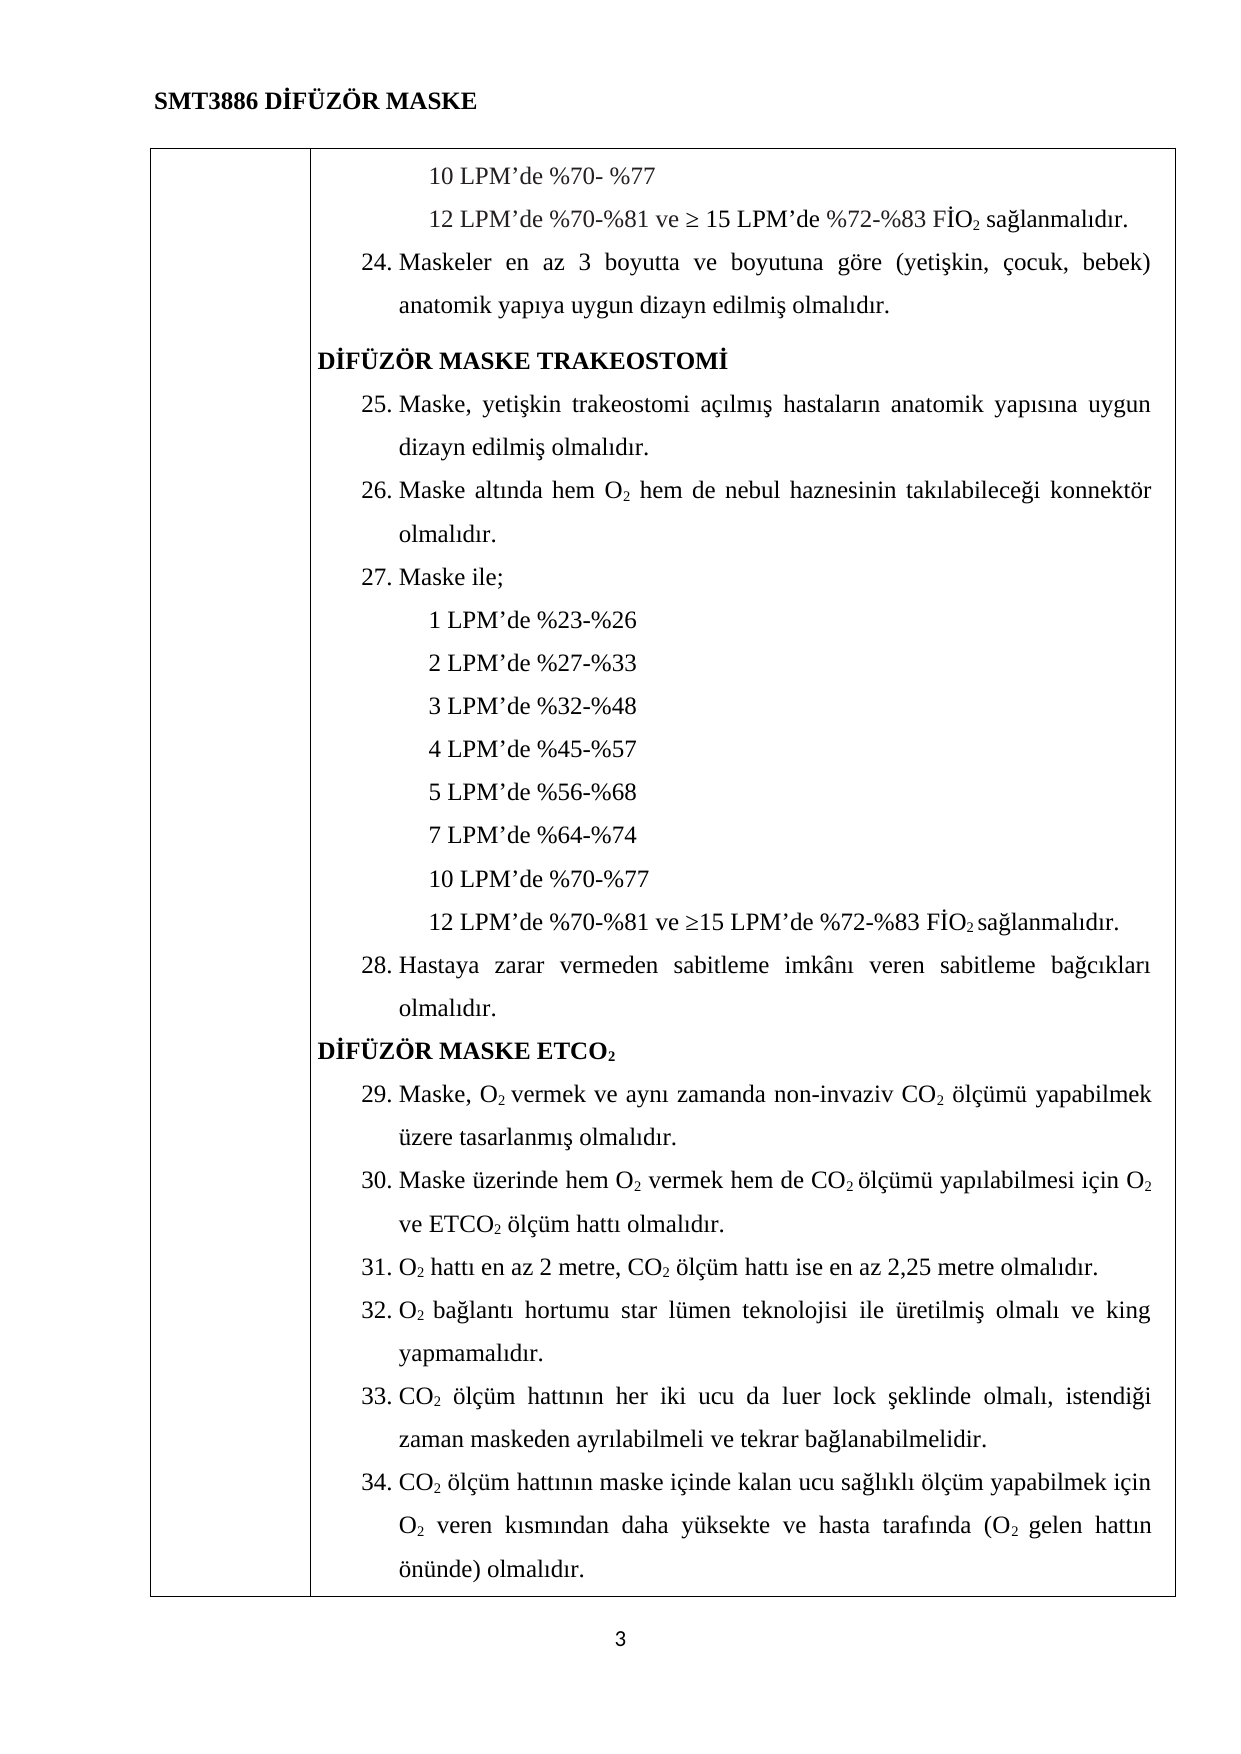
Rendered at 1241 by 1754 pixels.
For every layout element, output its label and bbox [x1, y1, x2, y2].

table_cell [311, 149, 1175, 1596]
table_cell [151, 149, 310, 1596]
